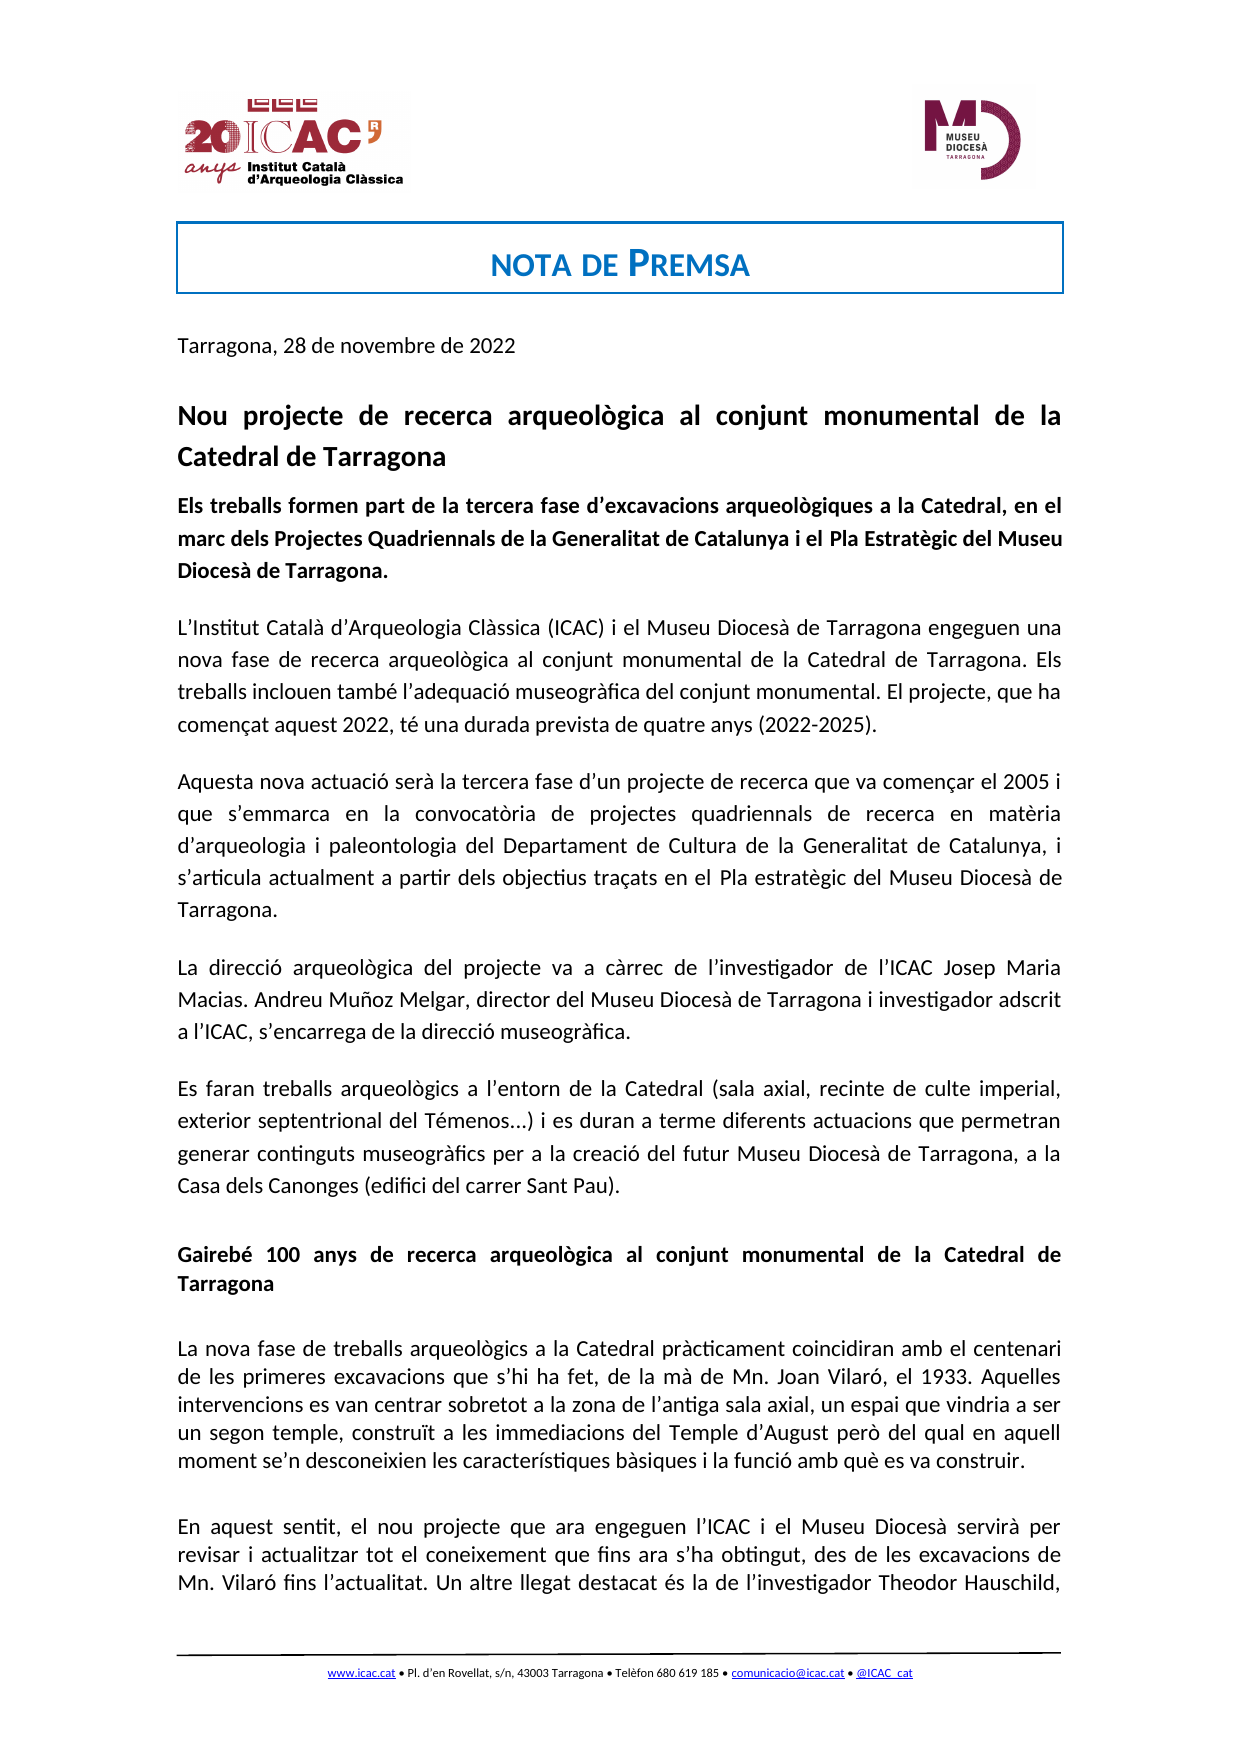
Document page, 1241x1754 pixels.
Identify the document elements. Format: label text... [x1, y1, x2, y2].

picture [177, 91, 412, 193]
table_header nota de Premsa [178, 224, 1062, 292]
text Gairebé 100 anys de recerca arqueològica al conjunt monumental de la Catedral de Tarragona [177, 1241, 1063, 1297]
text Nou projecte de recerca arqueològica al conjunt monumental de la Catedral de Tarragona [177, 397, 1063, 474]
text La direcció arqueològica del projecte va a càrrec de l’investigador de l’ICAC Josep Maria Macias. Andreu Muñoz Melgar, director del Museu Diocesà de Tarragona i investigador adscrit a l’ICAC, s’encarrega de la direcció museogràfica. [177, 953, 1063, 1045]
text Aquesta nova actuació serà la tercera fase d’un projecte de recerca que va començar el 2005 i que s’emmarca en la convocatòria de projectes quadriennals de recerca en matèria d’arqueologia i paleontologia del Departament de Cultura de la Generalitat de Catalunya, i s’articula actualment a partir dels objectius traçats en el Pla estratègic del Museu Diocesà de Tarragona. [177, 767, 1063, 924]
text Es faran treballs arqueològics a l’entorn de la Catedral (sala axial, recinte de culte imperial, exterior septentrional del Témenos...) i es duran a terme diferents actuacions que permetran generar continguts museogràfics per a la creació del futur Museu Diocesà de Tarragona, a la Casa dels Canonges (edifici del carrer Sant Pau). [177, 1074, 1063, 1199]
text La nova fase de treballs arqueològics a la Catedral pràcticament coincidiran amb el centenari de les primeres excavacions que s’hi ha fet, de la mà de Mn. Joan Vilaró, el 1933. Aquelles intervencions es van centrar sobretot a la zona de l’antiga sala axial, un espai que vindria a ser un segon temple, construït a les immediacions del Temple d’August però del qual en aquell moment se’n desconeixien les característiques bàsiques i la funció amb què es va construir. [177, 1334, 1063, 1474]
text Tarragona, 28 de novembre de 2022 [177, 332, 1063, 360]
text Els treballs formen part de la tercera fase d’excavacions arqueològiques a la Catedral, en el marc dels Projectes Quadriennals de la Generalitat de Catalunya i el Pla Estratègic del Museu Diocesà de Tarragona. [177, 492, 1063, 584]
picture [912, 84, 1036, 189]
text L’Institut Català d’Arqueologia Clàssica (ICAC) i el Museu Diocesà de Tarragona engeguen una nova fase de recerca arqueològica al conjunt monumental de la Catedral de Tarragona. Els treballs inclouen també l’adequació museogràfica del conjunt monumental. El projecte, que ha començat aquest 2022, té una durada prevista de quatre anys (2022-2025). [177, 613, 1063, 738]
